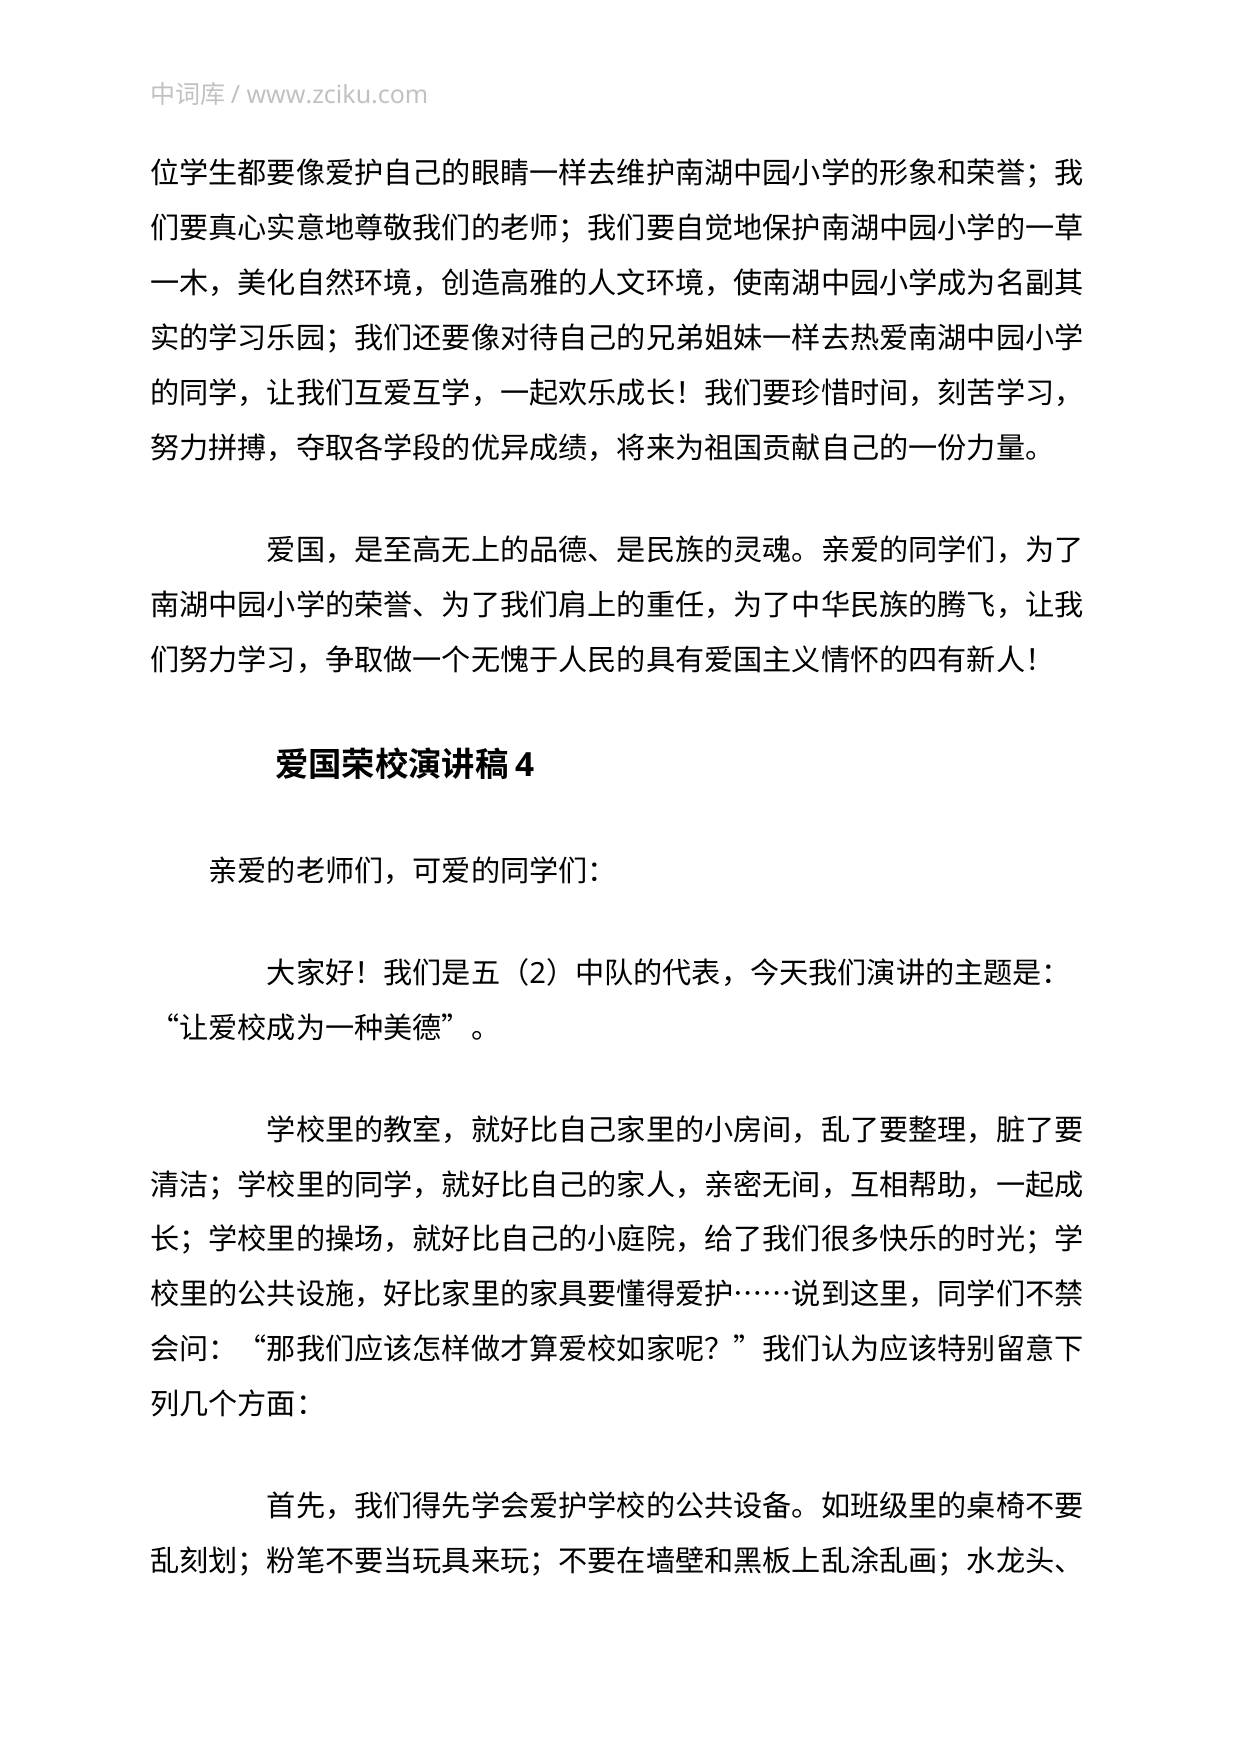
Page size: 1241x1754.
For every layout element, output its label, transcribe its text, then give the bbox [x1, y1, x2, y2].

text 亲爱的老师们，可爱的同学们： [150, 848, 1090, 890]
text 爱国，是至高无上的品德、是民族的灵魂。亲爱的同学们，为了南湖中园小学的荣誉、为了我们肩上的重任，为了中华民族的腾飞，让我们努力学习，争取做一个无愧于人民的具有爱国主义情怀的四有新人！ [150, 526, 1090, 678]
text 爱国荣校演讲稿4 [150, 738, 1090, 786]
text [150, 1482, 1090, 1579]
text 大家好！我们是五（2）中队的代表，今天我们演讲的主题是：“让爱校成为一种美德”。 [150, 949, 1090, 1047]
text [150, 150, 1090, 467]
text 学校里的教室，就好比自己家里的小房间，乱了要整理，脏了要清洁；学校里的同学，就好比自己的家人，亲密无间，互相帮助，一起成长；学校里的操场，就好比自己的小庭院，给了我们很多快乐的时光；学校里的公共设施，好比家里的家具要懂得爱护……说到这里，同学们不禁会问：“那我们应该怎样做才算爱校如家呢？”我们认为应该特别留意下列几个方面： [150, 1106, 1090, 1423]
